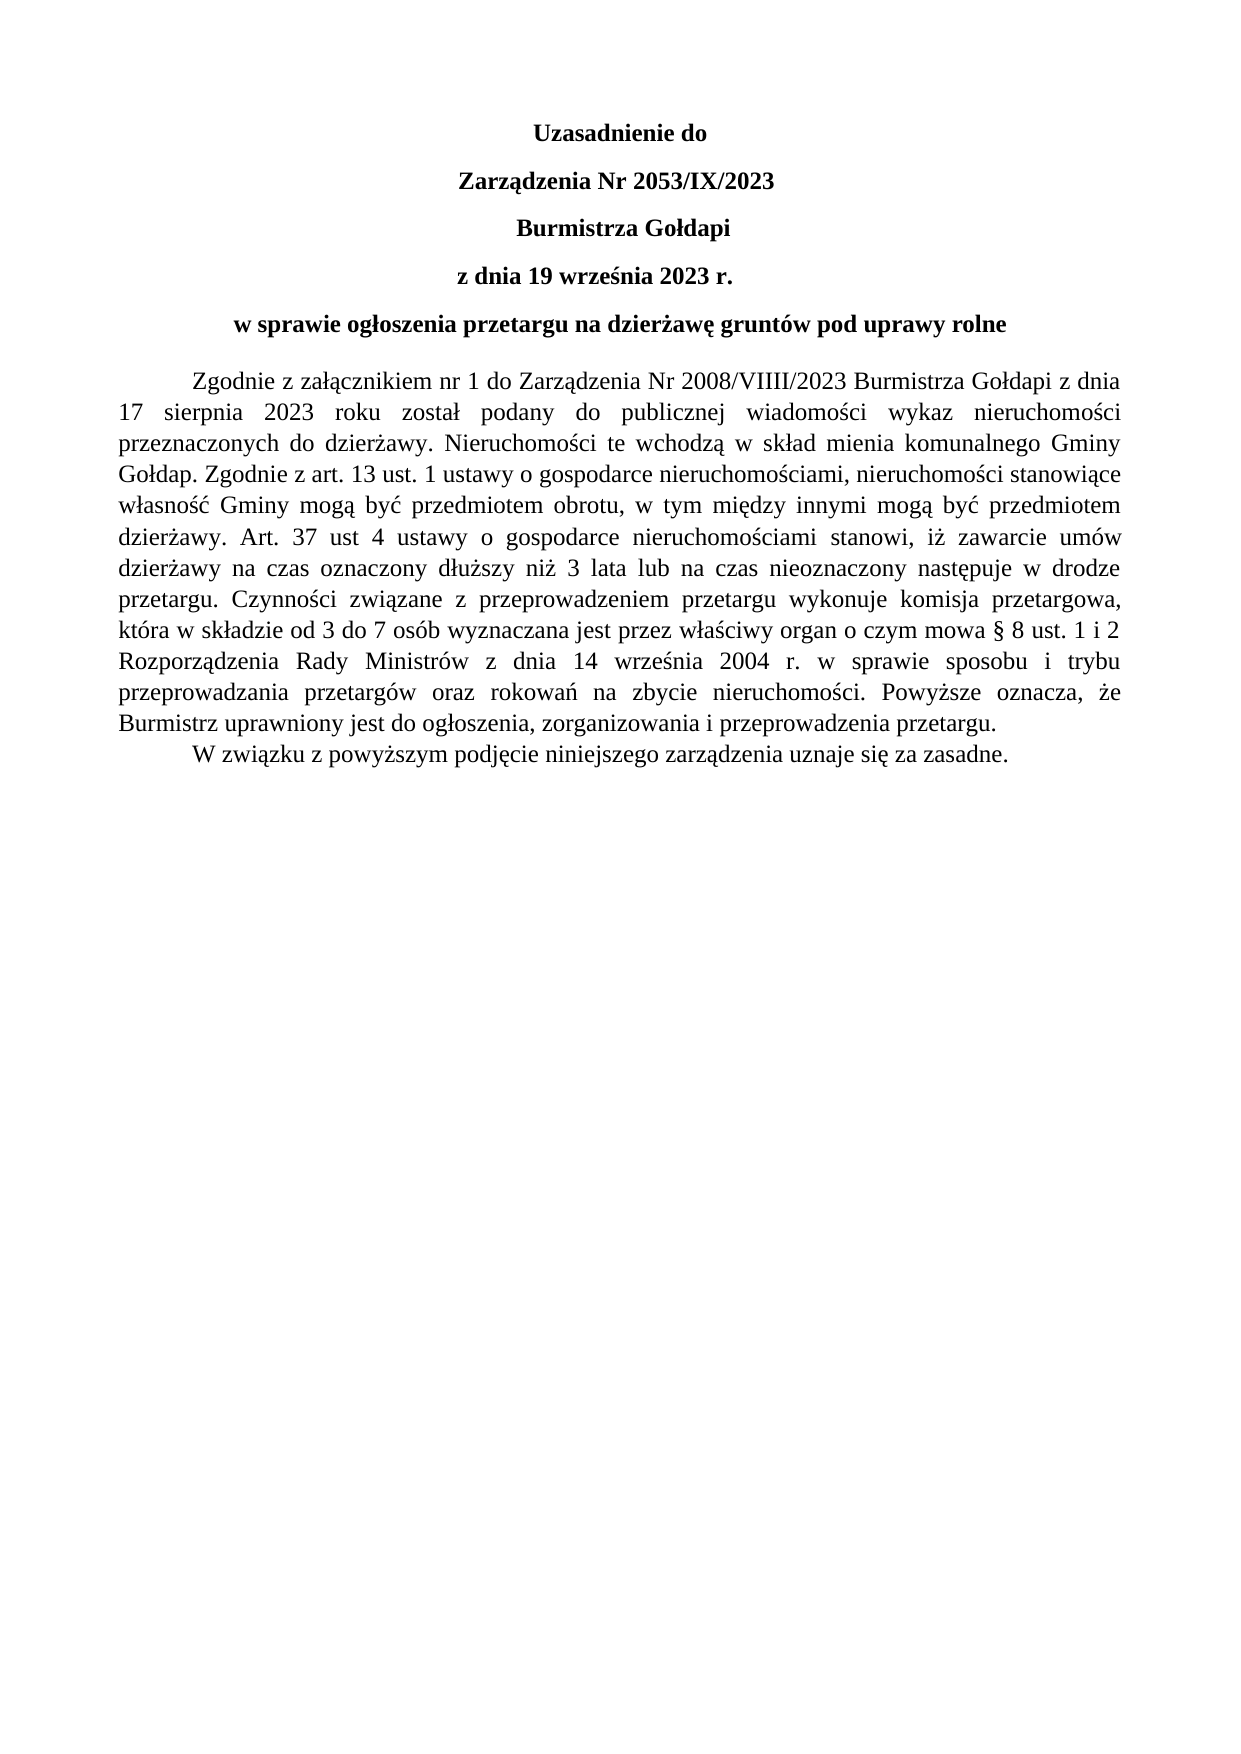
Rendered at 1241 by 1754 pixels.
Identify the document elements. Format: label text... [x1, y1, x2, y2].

text w sprawie ogłoszenia przetargu na dzierżawę gruntów pod uprawy rolne [118, 309, 1122, 338]
text Zarządzenia Nr 2053/IX/2023 [118, 166, 1122, 194]
text W związku z powyższym podjęcie niniejszego zarządzenia uznaje się za zasadne. [118, 739, 1122, 768]
text Zgodnie z załącznikiem nr 1 do Zarządzenia Nr 2008/VIIII/2023 Burmistrza Gołdapi z dnia 17 sierpnia 2023 roku został podany do publicznej wiadomości wykaz nieruchomości przeznaczonych do dzierżawy. Nieruchomości te wchodzą w skład mienia komunalnego Gminy Gołdap. Zgodnie z art. 13 ust. 1 ustawy o gospodarce nieruchomościami, nieruchomości stanowiące własność Gminy mogą być przedmiotem obrotu, w tym między innymi mogą być przedmiotem dzierżawy. Art. 37 ust 4 ustawy o gospodarce nieruchomościami stanowi, iż zawarcie umów dzierżawy na czas oznaczony dłuższy niż 3 lata lub na czas nieoznaczony następuje w drodze przetargu. Czynności związane z przeprowadzeniem przetargu wykonuje komisja przetargowa, która w składzie od 3 do 7 osób wyznaczana jest przez właściwy organ o czym mowa § 8 ust. 1 i 2 Rozporządzenia Rady Ministrów z dnia 14 września 2004 r. w sprawie sposobu i trybu przeprowadzania przetargów oraz rokowań na zbycie nieruchomości. Powyższe oznacza, że Burmistrz uprawniony jest do ogłoszenia, zorganizowania i przeprowadzenia przetargu. [118, 366, 1122, 737]
text z dnia 19 września 2023 r. [413, 261, 1122, 290]
text Burmistrza Gołdapi [118, 213, 1122, 242]
text Uzasadnienie do [118, 118, 1122, 147]
